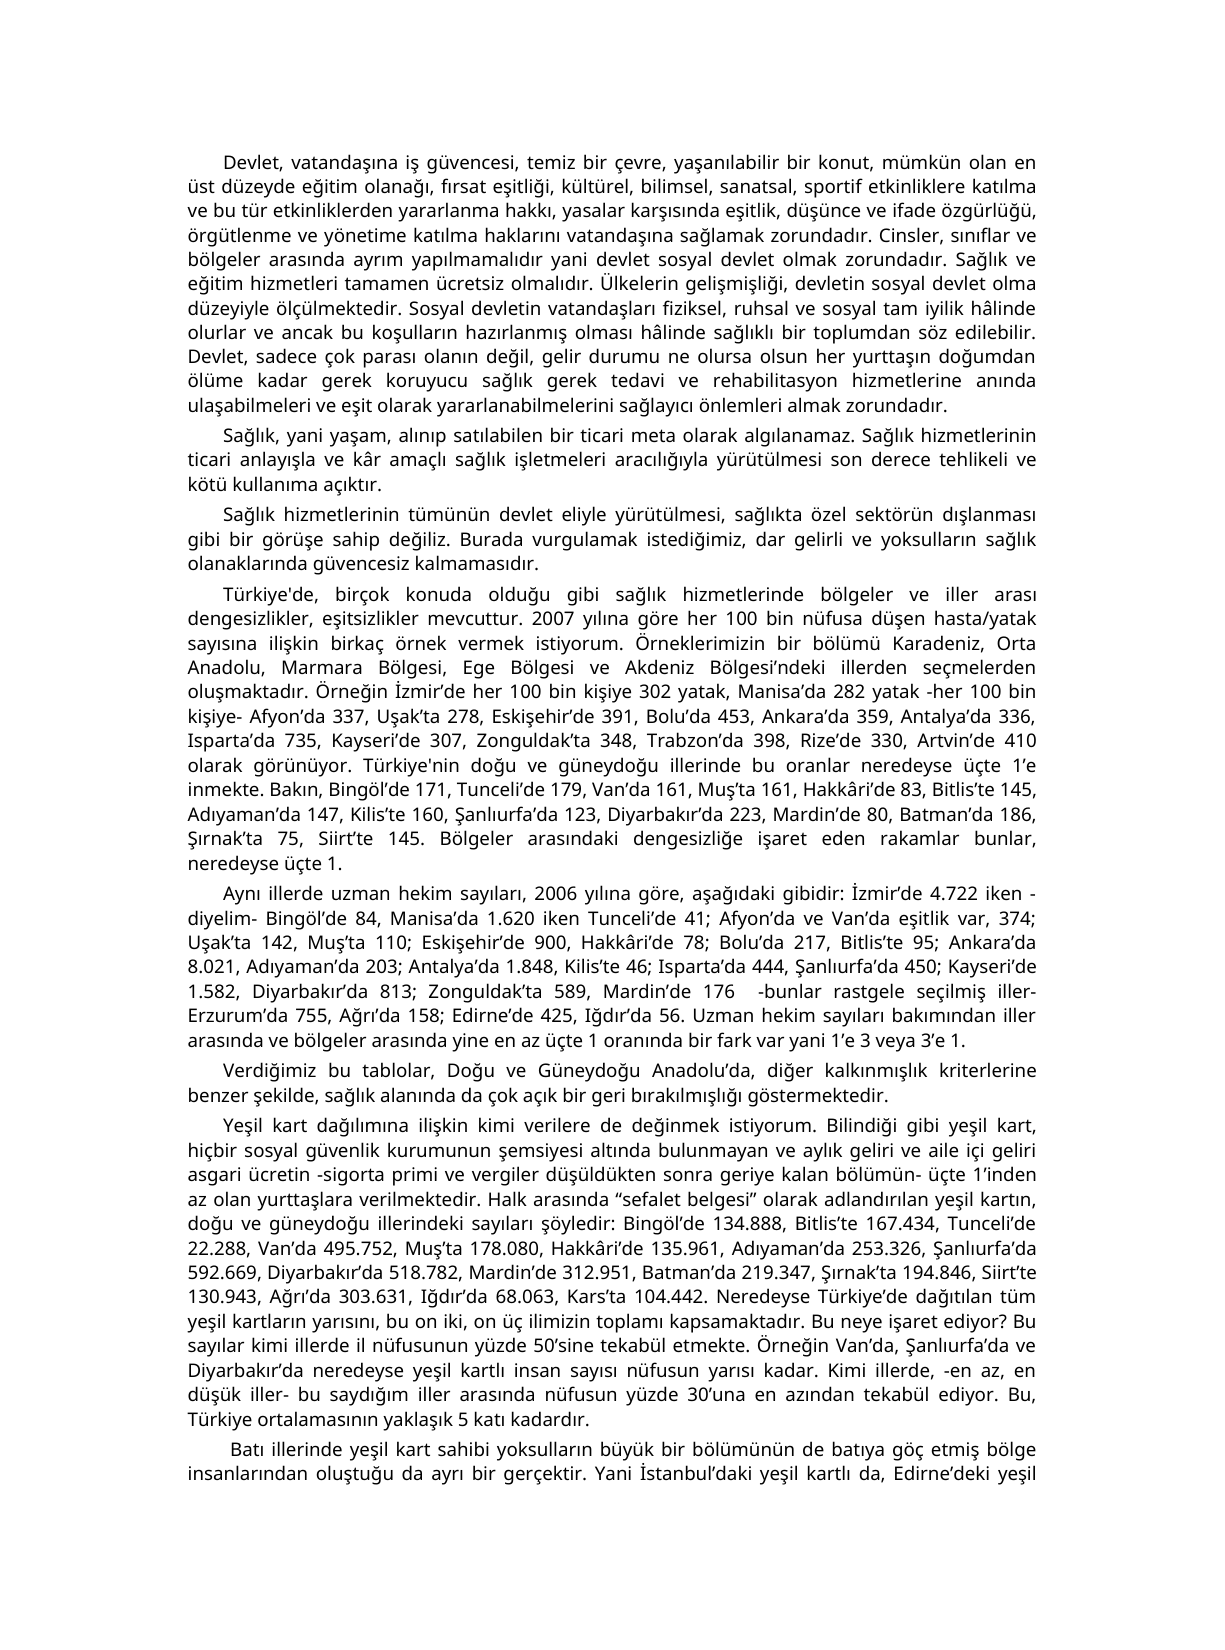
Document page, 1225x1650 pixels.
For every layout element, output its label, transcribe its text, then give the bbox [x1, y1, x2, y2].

text Sağlık hizmetlerinin tümünün devlet eliyle yürütülmesi, sağlıkta özel sektörün dışlanması gibi bir görüşe sahip değiliz. Burada vurgulamak istediğimiz, dar gelirli ve yoksulların sağlık olanaklarında güvencesiz kalmamasıdır. [187, 502, 1037, 576]
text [187, 1437, 1037, 1486]
text Verdiğimiz bu tablolar, Doğu ve Güneydoğu Anadolu’da, diğer kalkınmışlık kriterlerine benzer şekilde, sağlık alanında da çok açık bir geri bırakılmışlığı göstermektedir. [187, 1058, 1037, 1107]
text Devlet, vatandaşına iş güvencesi, temiz bir çevre, yaşanılabilir bir konut, mümkün olan en üst düzeyde eğitim olanağı, fırsat eşitliği, kültürel, bilimsel, sanatsal, sportif etkinliklere katılma ve bu tür etkinliklerden yararlanma hakkı, yasalar karşısında eşitlik, düşünce ve ifade özgürlüğü, örgütlenme ve yönetime katılma haklarını vatandaşına sağlamak zorundadır. Cinsler, sınıflar ve bölgeler arasında ayrım yapılmamalıdır yani devlet sosyal devlet olmak zorundadır. Sağlık ve eğitim hizmetleri tamamen ücretsiz olmalıdır. Ülkelerin gelişmişliği, devletin sosyal devlet olma düzeyiyle ölçülmektedir. Sosyal devletin vatandaşları fiziksel, ruhsal ve sosyal tam iyilik hâlinde olurlar ve ancak bu koşulların hazırlanmış olması hâlinde sağlıklı bir toplumdan söz edilebilir. Devlet, sadece çok parası olanın değil, gelir durumu ne olursa olsun her yurttaşın doğumdan ölüme kadar gerek koruyucu sağlık gerek tedavi ve rehabilitasyon hizmetlerine anında ulaşabilmeleri ve eşit olarak yararlanabilmelerini sağlayıcı önlemleri almak zorundadır. [187, 150, 1037, 417]
text Sağlık, yani yaşam, alınıp satılabilen bir ticari meta olarak algılanamaz. Sağlık hizmetlerinin ticari anlayışla ve kâr amaçlı sağlık işletmeleri aracılığıyla yürütülmesi son derece tehlikeli ve kötü kullanıma açıktır. [187, 423, 1037, 496]
text Yeşil kart dağılımına ilişkin kimi verilere de değinmek istiyorum. Bilindiği gibi yeşil kart, hiçbir sosyal güvenlik kurumunun şemsiyesi altında bulunmayan ve aylık geliri ve aile içi geliri asgari ücretin -sigorta primi ve vergiler düşüldükten sonra geriye kalan bölümün- üçte 1’inden az olan yurttaşlara verilmektedir. Halk arasında “sefalet belgesi” olarak adlandırılan yeşil kartın, doğu ve güneydoğu illerindeki sayıları şöyledir: Bingöl’de 134.888, Bitlis’te 167.434, Tunceli’de 22.288, Van’da 495.752, Muş’ta 178.080, Hakkâri’de 135.961, Adıyaman’da 253.326, Şanlıurfa’da 592.669, Diyarbakır’da 518.782, Mardin’de 312.951, Batman’da 219.347, Şırnak’ta 194.846, Siirt’te 130.943, Ağrı’da 303.631, Iğdır’da 68.063, Kars’ta 104.442. Neredeyse Türkiye’de dağıtılan tüm yeşil kartların yarısını, bu on iki, on üç ilimizin toplamı kapsamaktadır. Bu neye işaret ediyor? Bu sayılar kimi illerde il nüfusunun yüzde 50’sine tekabül etmekte. Örneğin Van’da, Şanlıurfa’da ve Diyarbakır’da neredeyse yeşil kartlı insan sayısı nüfusun yarısı kadar. Kimi illerde, -en az, en düşük iller- bu saydığım iller arasında nüfusun yüzde 30’una en azından tekabül ediyor. Bu, Türkiye ortalamasının yaklaşık 5 katı kadardır. [187, 1113, 1037, 1431]
text Aynı illerde uzman hekim sayıları, 2006 yılına göre, aşağıdaki gibidir: İzmir’de 4.722 iken -diyelim- Bingöl’de 84, Manisa’da 1.620 iken Tunceli’de 41; Afyon’da ve Van’da eşitlik var, 374; Uşak’ta 142, Muş’ta 110; Eskişehir’de 900, Hakkâri’de 78; Bolu’da 217, Bitlis’te 95; Ankara’da 8.021, Adıyaman’da 203; Antalya’da 1.848, Kilis’te 46; Isparta’da 444, Şanlıurfa’da 450; Kayseri’de 1.582, Diyarbakır’da 813; Zonguldak’ta 589, Mardin’de 176 -bunlar rastgele seçilmiş iller- Erzurum’da 755, Ağrı’da 158; Edirne’de 425, Iğdır’da 56. Uzman hekim sayıları bakımından iller arasında ve bölgeler arasında yine en az üçte 1 oranında bir fark var yani 1’e 3 veya 3’e 1. [187, 881, 1037, 1052]
text Türkiye'de, birçok konuda olduğu gibi sağlık hizmetlerinde bölgeler ve iller arası dengesizlikler, eşitsizlikler mevcuttur. 2007 yılına göre her 100 bin nüfusa düşen hasta/yatak sayısına ilişkin birkaç örnek vermek istiyorum. Örneklerimizin bir bölümü Karadeniz, Orta Anadolu, Marmara Bölgesi, Ege Bölgesi ve Akdeniz Bölgesi’ndeki illerden seçmelerden oluşmaktadır. Örneğin İzmir’de her 100 bin kişiye 302 yatak, Manisa’da 282 yatak -her 100 bin kişiye- Afyon’da 337, Uşak’ta 278, Eskişehir’de 391, Bolu’da 453, Ankara’da 359, Antalya’da 336, Isparta’da 735, Kayseri’de 307, Zonguldak’ta 348, Trabzon’da 398, Rize’de 330, Artvin’de 410 olarak görünüyor. Türkiye'nin doğu ve güneydoğu illerinde bu oranlar neredeyse üçte 1’e inmekte. Bakın, Bingöl’de 171, Tunceli’de 179, Van’da 161, Muş’ta 161, Hakkâri’de 83, Bitlis’te 145, Adıyaman’da 147, Kilis’te 160, Şanlıurfa’da 123, Diyarbakır’da 223, Mardin’de 80, Batman’da 186, Şırnak’ta 75, Siirt’te 145. Bölgeler arasındaki dengesizliğe işaret eden rakamlar bunlar, neredeyse üçte 1. [187, 581, 1037, 875]
